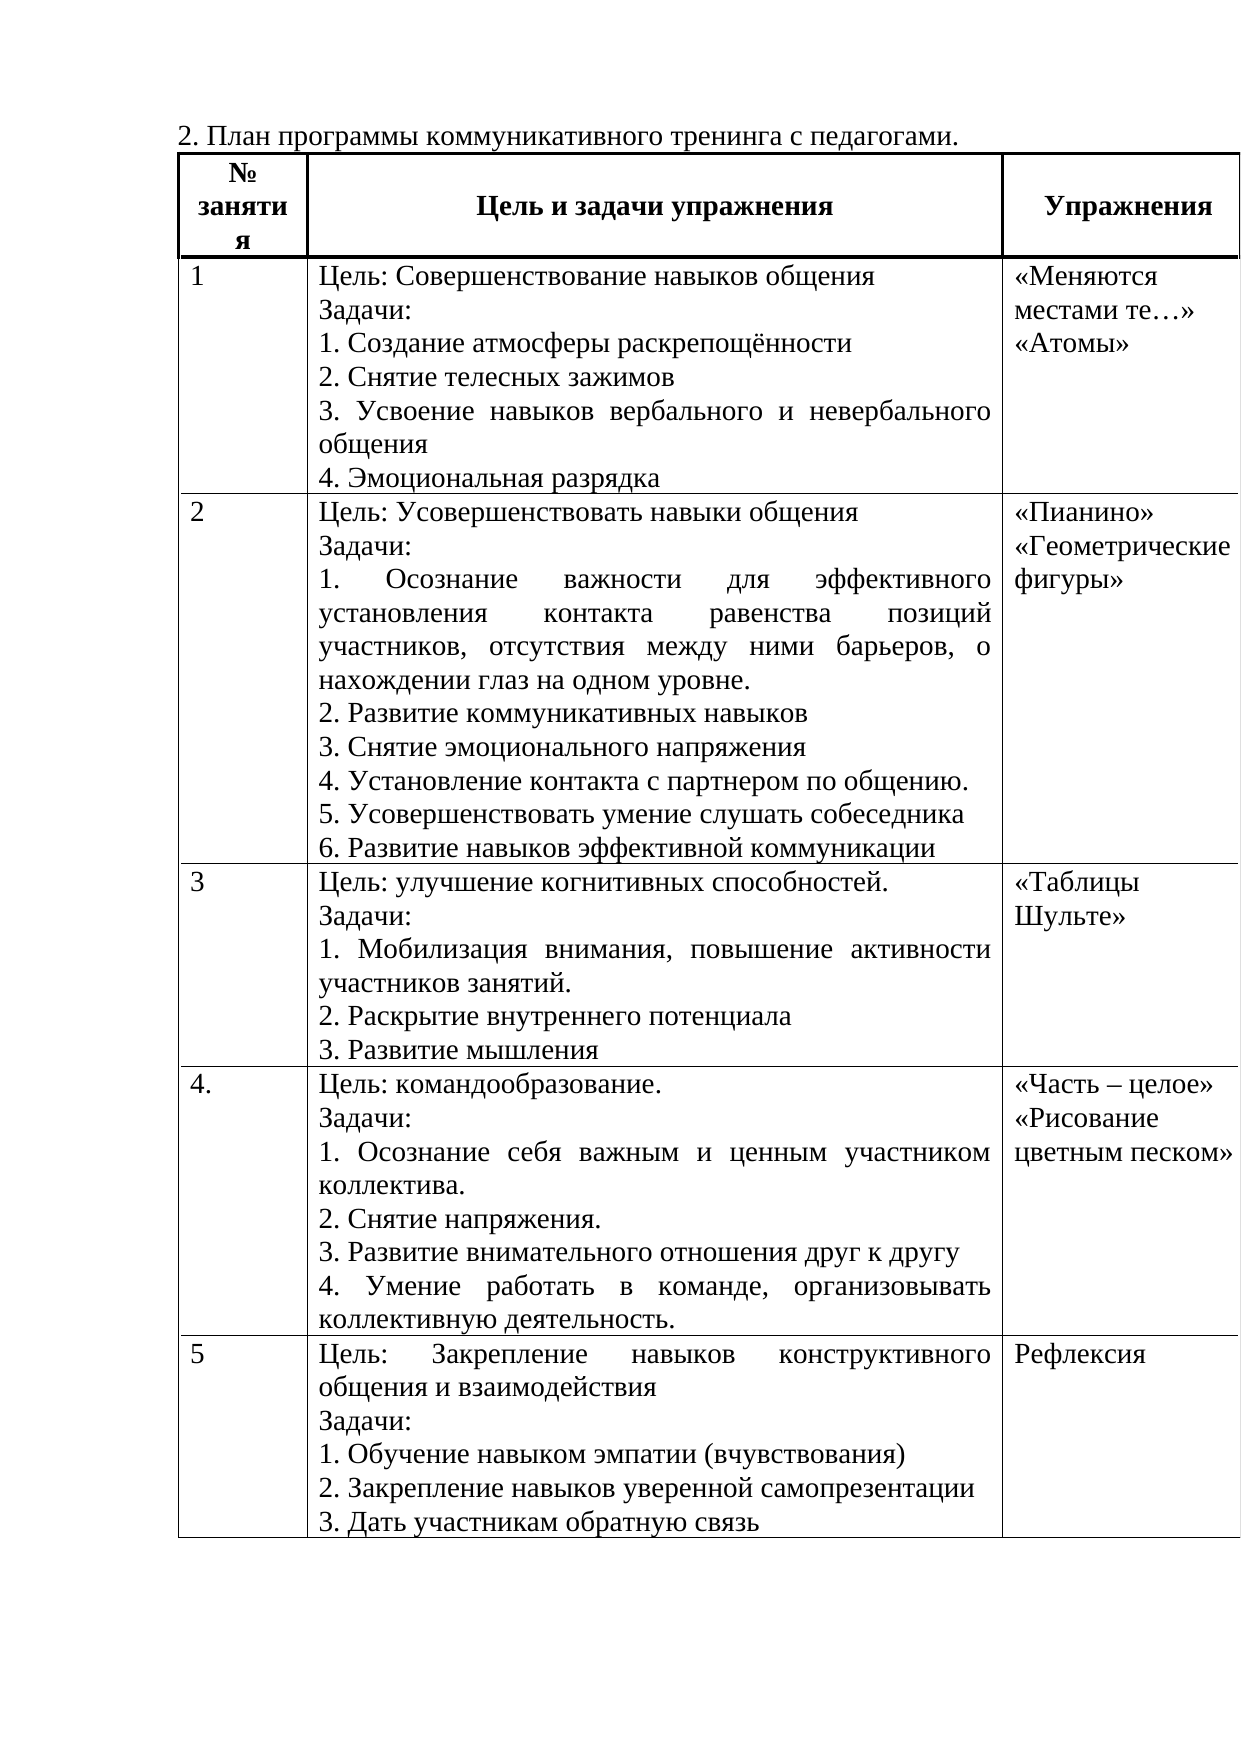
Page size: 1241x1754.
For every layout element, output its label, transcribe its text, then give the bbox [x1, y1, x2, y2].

table_cell «Пианино» «Геометрические фигуры» [1003, 493, 1240, 863]
table_cell 5 [179, 1335, 307, 1537]
table_header № занятия [180, 155, 306, 255]
table_cell 4. [179, 1066, 307, 1335]
table_cell Цель: командообразование. Задачи: 1. Осознание себя важным и ценным участником коллектива. 2. Снятие напряжения. 3. Развитие внимательного отношения друг к другу 4. Умение работать в команде, организовывать коллективную деятельность. [308, 1067, 1002, 1335]
table_cell Цель: улучшение когнитивных способностей. Задачи: 1. Мобилизация внимания, повышение активности участников занятий. 2. Раскрытие внутреннего потенциала 3. Развитие мышления [308, 864, 1002, 1066]
table_cell Рефлексия [1003, 1335, 1240, 1537]
table_cell 2 [179, 493, 307, 863]
table_cell Цель: Закрепление навыков конструктивного общения и взаимодействия Задачи: 1. Обучение навыком эмпатии (вчувствования) 2. Закрепление навыков уверенной самопрезентации 3. Дать участникам обратную связь [308, 1336, 1002, 1537]
table_cell Цель: Совершенствование навыков общения Задачи: 1. Создание атмосферы раскрепощённости 2. Снятие телесных зажимов 3. Усвоение навыков вербального и невербального общения 4. Эмоциональная разрядка [308, 259, 1002, 493]
table_cell Цель: Усовершенствовать навыки общения Задачи: 1. Осознание важности для эффективного установления контакта равенства позиций участников, отсутствия между ними барьеров, о нахождении глаз на одном уровне. 2. Развитие коммуникативных навыков 3. Снятие эмоционального напряжения 4. Установление контакта с партнером по общению. 5. Усовершенствовать умение слушать собеседника 6. Развитие навыков эффективной коммуникации [308, 494, 1002, 863]
table_cell 1 [179, 255, 307, 493]
table_header Упражнения [1004, 155, 1239, 255]
text 2. План программы коммуникативного тренинга с педагогами. [177, 118, 1152, 152]
table_header Цель и задачи упражнения [309, 155, 1001, 255]
table_cell «Часть – целое» «Рисование цветным песком» [1003, 1066, 1240, 1335]
table_cell 3 [179, 863, 307, 1066]
table_cell «Таблицы Шульте» [1003, 863, 1240, 1066]
table_cell «Меняются местами те…» «Атомы» [1003, 255, 1240, 493]
